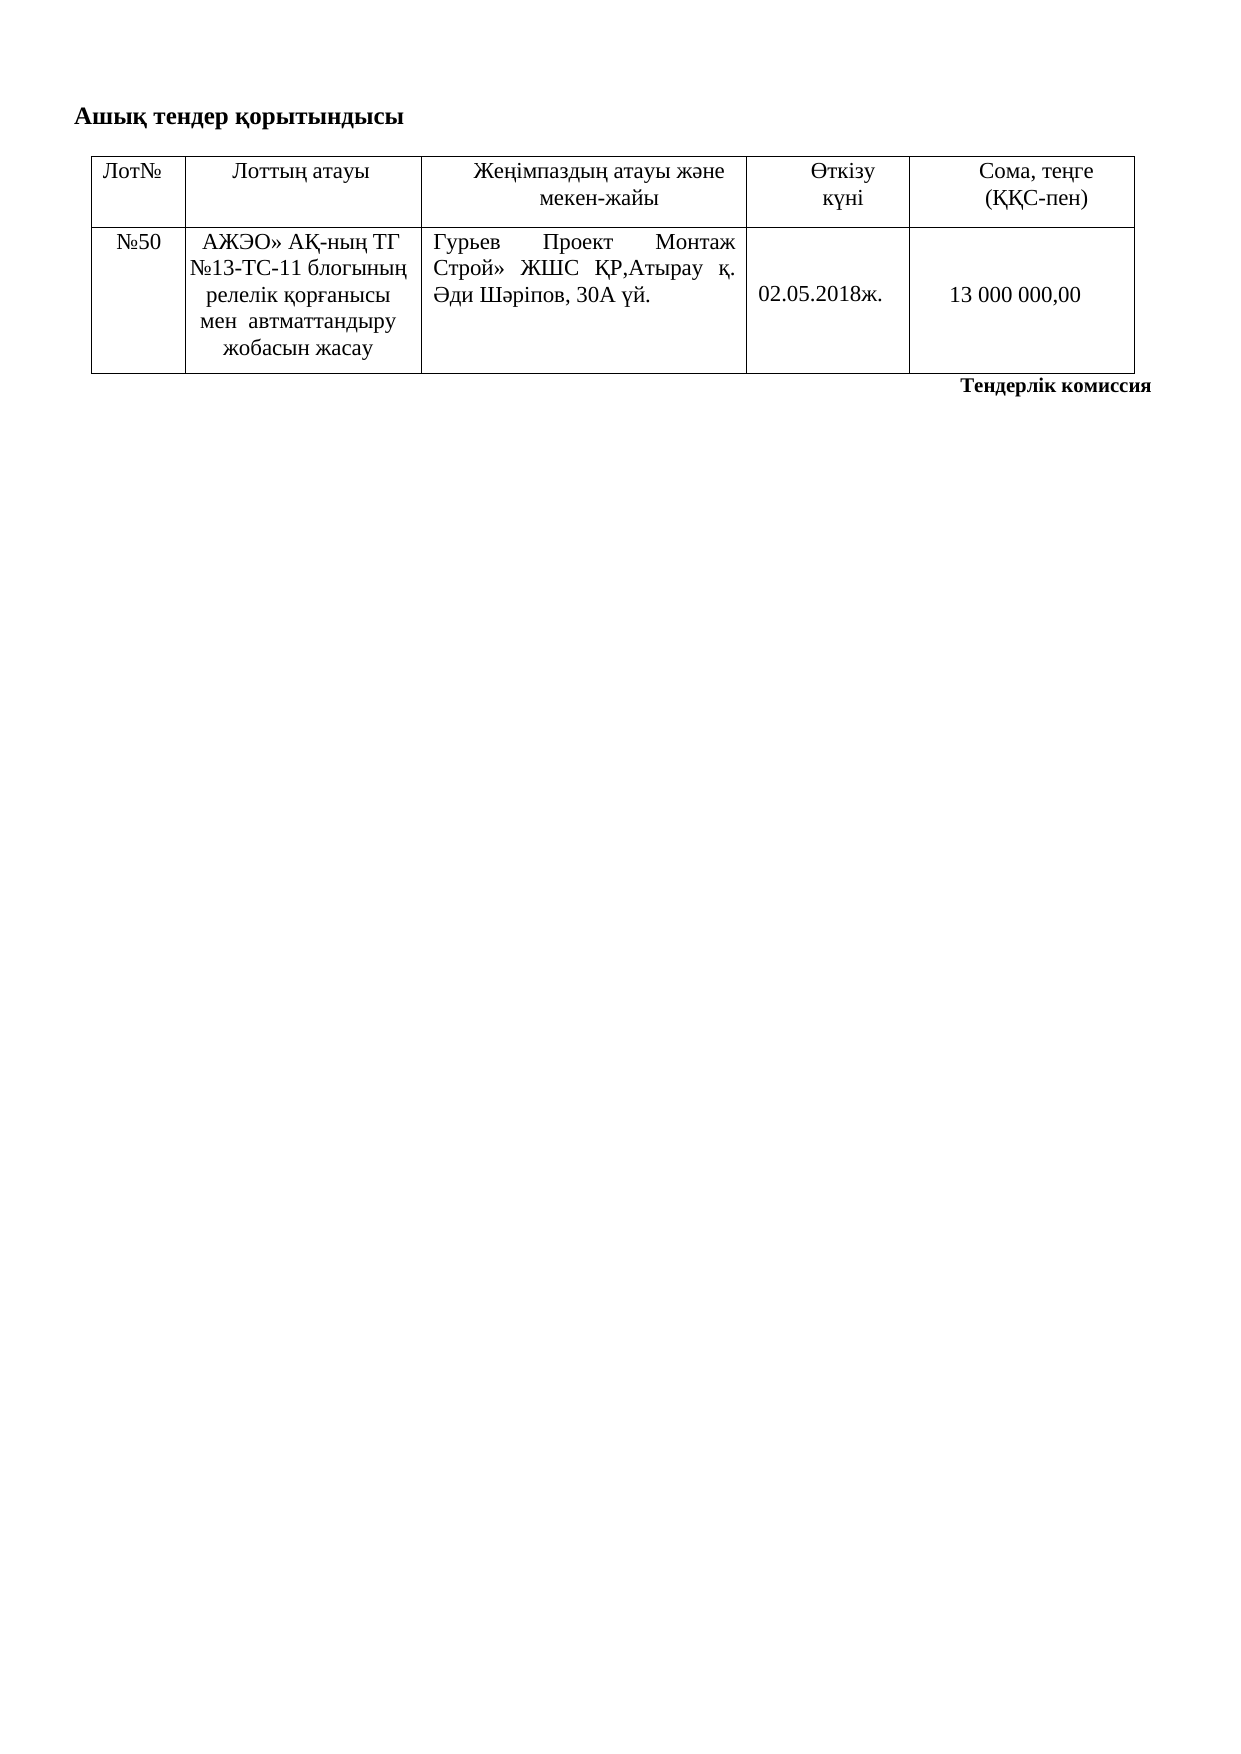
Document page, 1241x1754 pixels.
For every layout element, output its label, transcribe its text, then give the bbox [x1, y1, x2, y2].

table_cell 13 000 000,00 [910, 228, 1134, 372]
table_cell №50 [92, 228, 185, 372]
table_header Сома, теңге (ҚҚС-пен) [910, 157, 1134, 227]
table_header Лот№ [92, 157, 185, 227]
table_cell АЖЭО» АҚ-ның ТГ №13-ТС-11 блогының релелік қорғанысы мен автматтандыру жобасын жасау [186, 228, 421, 372]
table_header Жеңімпаздың атауы және мекен-жайы [422, 157, 746, 227]
table_cell Гурьев Проект Монтаж Строй» ЖШС ҚР,Атырау қ. Әди Шәріпов, 30А үй. [422, 228, 746, 372]
table_cell 02.05.2018ж. [747, 228, 909, 372]
table_header Лоттың атауы [186, 157, 421, 227]
table_header Өткізу күні [747, 157, 909, 227]
text Тендерлік комиссия [103, 373, 1152, 397]
text Ашық тендер қорытындысы [74, 101, 1152, 130]
